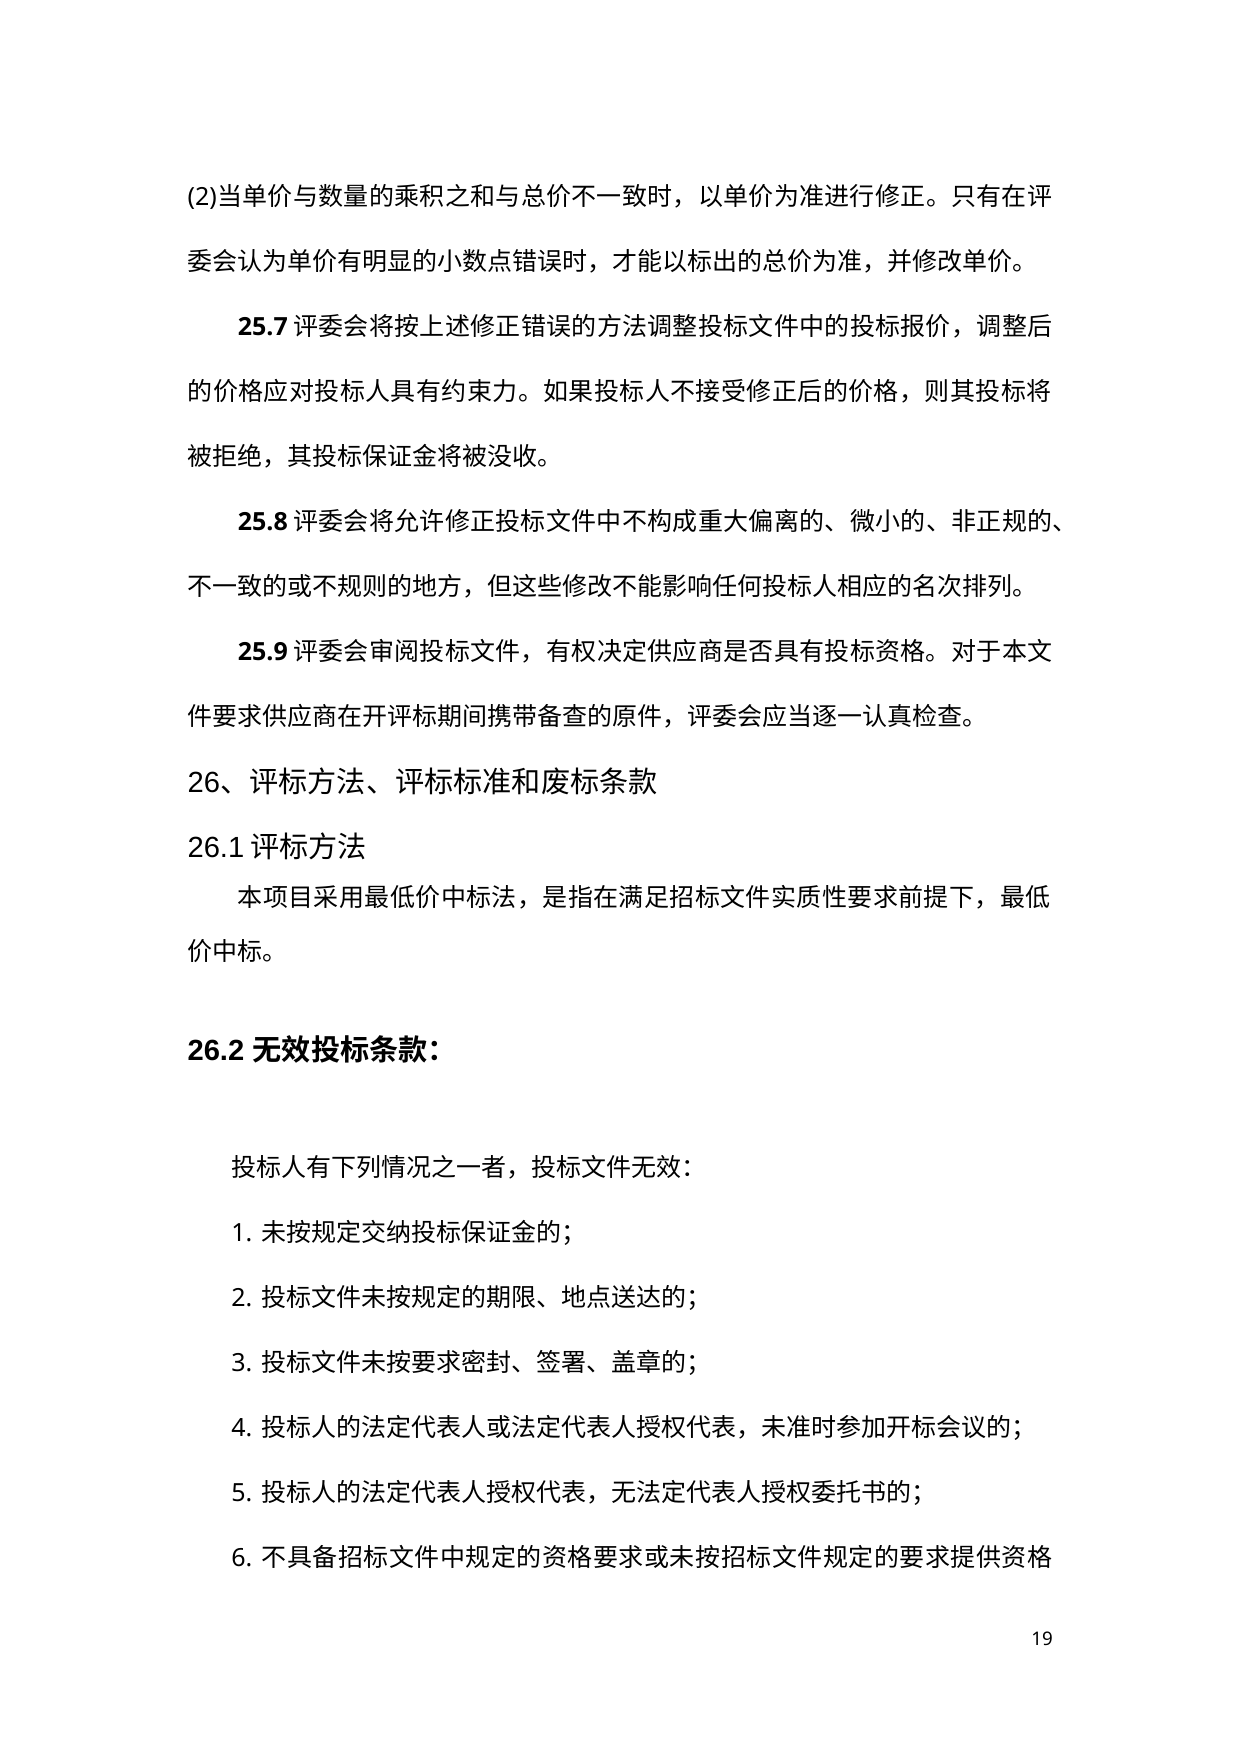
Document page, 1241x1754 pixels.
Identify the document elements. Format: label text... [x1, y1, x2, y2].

text 25.7评委会将按上述修正错误的方法调整投标文件中的投标报价，调整后的价格应对投标人具有约束力。如果投标人不接受修正后的价格，则其投标将被拒绝，其投标保证金将被没收。 [187, 292, 1053, 487]
text 2. 投标文件未按规定的期限、地点送达的； [231, 1263, 1053, 1328]
text 1. 未按规定交纳投标保证金的； [231, 1198, 1053, 1263]
text 本项目采用最低价中标法，是指在满足招标文件实质性要求前提下，最低价中标。 [187, 877, 1053, 968]
subtitle 26.2 无效投标条款： [187, 1015, 1053, 1080]
text 25.9评委会审阅投标文件，有权决定供应商是否具有投标资格。对于本文件要求供应商在开评标期间携带备查的原件，评委会应当逐一认真检查。 [187, 617, 1053, 747]
text 投标人有下列情况之一者，投标文件无效： [231, 1133, 1053, 1198]
text 25.8评委会将允许修正投标文件中不构成重大偏离的、微小的、非正规的、不一致的或不规则的地方，但这些修改不能影响任何投标人相应的名次排列。 [187, 487, 1053, 617]
subtitle 26.1评标方法 [187, 812, 1053, 877]
subtitle 26、评标方法、评标标准和废标条款 [187, 747, 1053, 812]
text (2)当单价与数量的乘积之和与总价不一致时，以单价为准进行修正。只有在评委会认为单价有明显的小数点错误时，才能以标出的总价为准，并修改单价。 [187, 162, 1053, 292]
text 4. 投标人的法定代表人或法定代表人授权代表，未准时参加开标会议的； [231, 1393, 1053, 1458]
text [231, 1523, 1053, 1588]
text 5. 投标人的法定代表人授权代表，无法定代表人授权委托书的； [231, 1458, 1053, 1523]
text 3. 投标文件未按要求密封、签署、盖章的； [231, 1328, 1053, 1393]
